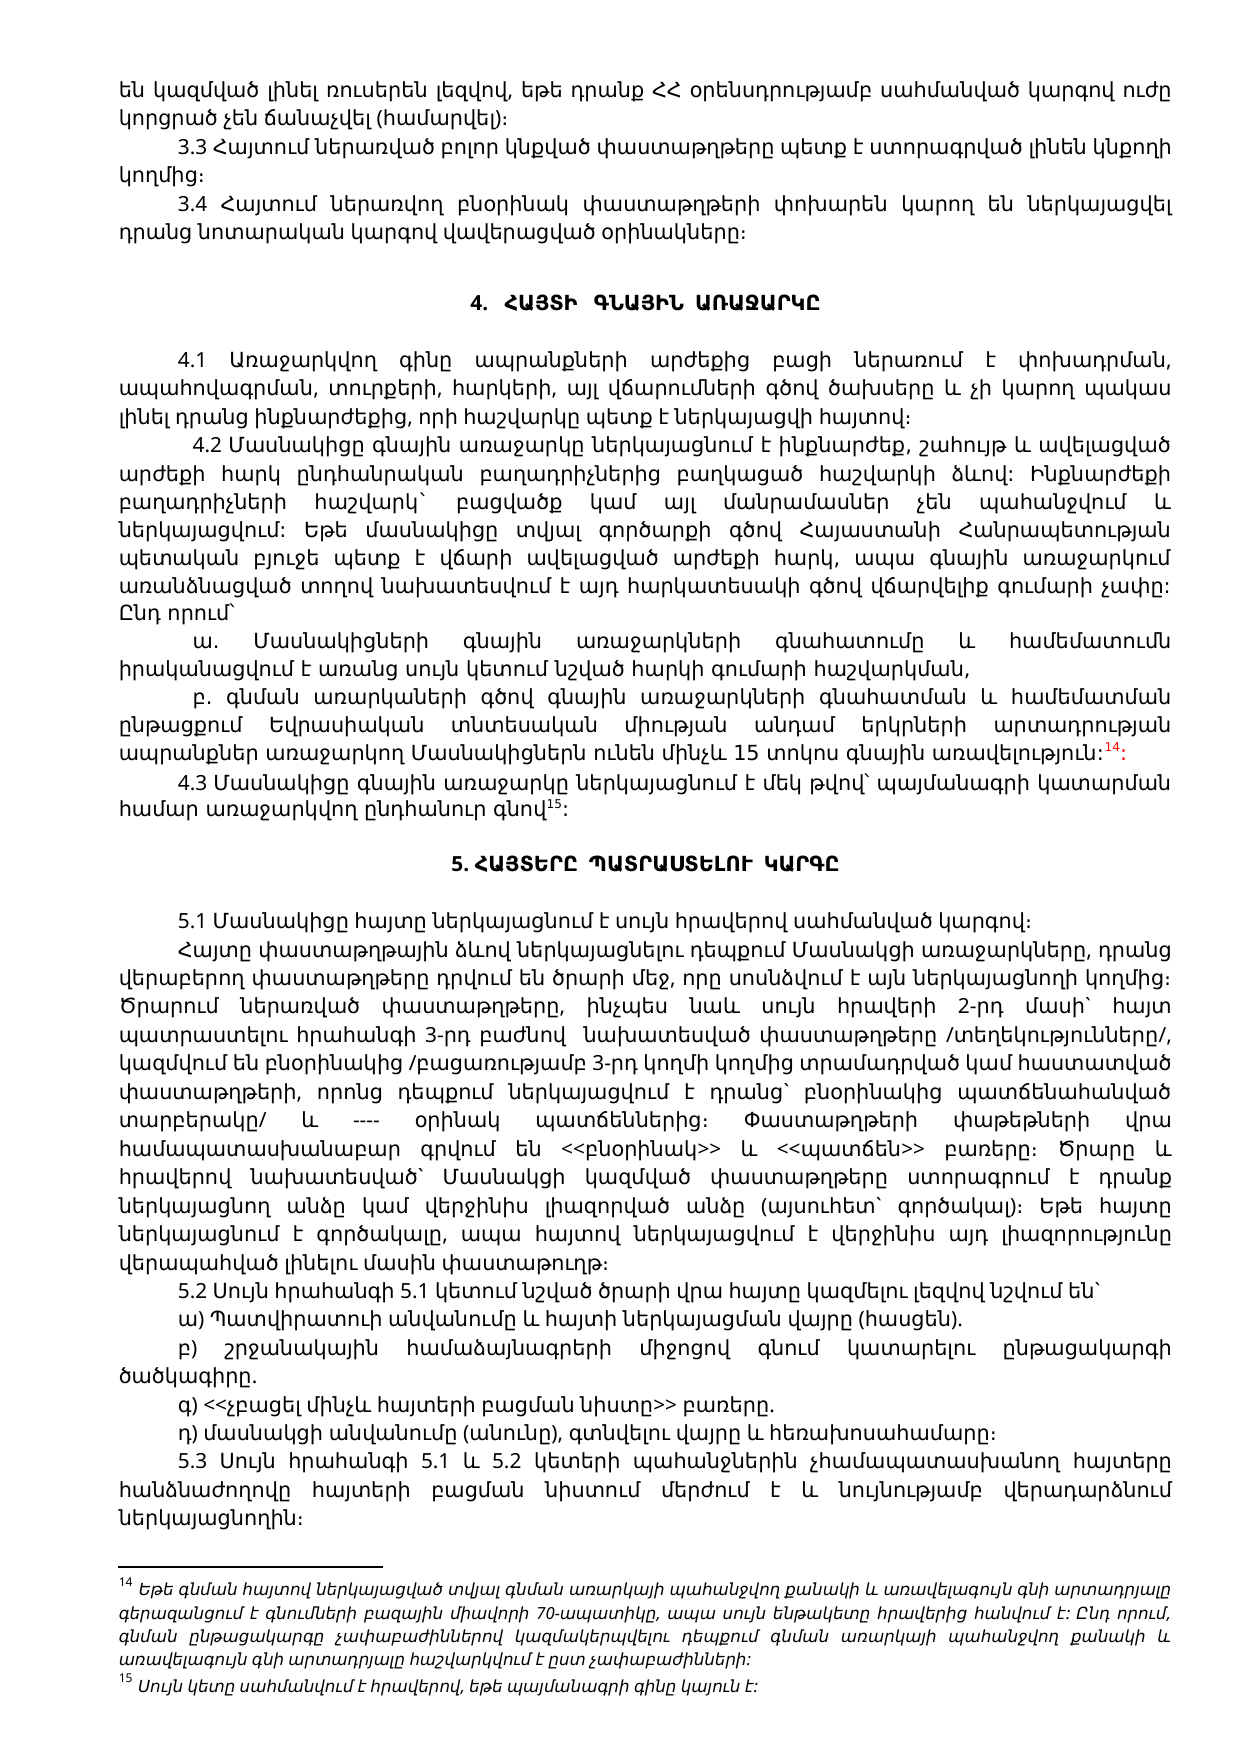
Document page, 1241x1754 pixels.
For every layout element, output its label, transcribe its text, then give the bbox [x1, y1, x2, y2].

text 5. ՀԱՅՏԵՐԸ ՊԱՏՐԱՍՏԵԼՈՒ ԿԱՐԳԸ [118, 849, 1172, 878]
text 3.3 Հայտում ներառված բոլոր կնքված փաստաթղթերը պետք է ստորագրված լինեն կնքողի կողմից։ [118, 132, 1172, 189]
text դ) մասնակցի անվանումը (անունը), գտնվելու վայրը և հեռախոսահամարը։ [118, 1418, 1172, 1447]
text ա) Պատվիրատուի անվանումը և հայտի ներկայացման վայրը (հասցեն). [118, 1304, 1172, 1333]
text Հայտը փաստաթղթային ձևով ներկայացնելու դեպքում Մասնակցի առաջարկները, դրանց վերաբերող փաստաթղթերը դրվում են ծրարի մեջ, որը սոսնձվում է այն ներկայացնողի կողմից։ Ծրարում ներառված փաստաթղթերը, ինչպես նաև սույն հրավերի 2-րդ մասի` հայտ պատրաստելու հրահանգի 3-րդ բաժնով նախատեսված փաստաթղթերը /տեղեկությունները/, կազմվում են բնօրինակից /բացառությամբ 3-րդ կողմի կողմից տրամադրված կամ հաստատված փաստաթղթերի, որոնց դեպքում ներկայացվում է դրանց` բնօրինակից պատճենահանված տարբերակը/ և ---- օրինակ պատճեններից։ Փաստաթղթերի փաթեթների վրա համապատասխանաբար գրվում են <<բնօրինակ>> և <<պատճեն>> բառերը։ Ծրարը և հրավերով նախատեսված` Մասնակցի կազմված փաստաթղթերը ստորագրում է դրանք ներկայացնող անձը կամ վերջինիս լիազորված անձը (այսուհետ` գործակալ)։ Եթե հայտը ներկայացնում է գործակալը, ապա հայտով ներկայացվում է վերջինիս այդ լիազորությունը վերապահված լինելու մասին փաստաթուղթ։ [118, 935, 1172, 1276]
text բ) շրջանակային համաձայնագրերի միջոցով գնում կատարելու ընթացակարգի ծածկագիրը. [118, 1333, 1172, 1390]
text 5.2 Սույն հրահանգի 5.1 կետում նշված ծրարի վրա հայտը կազմելու լեզվով նշվում են` [118, 1276, 1172, 1304]
text 4.1 Առաջարկվող գինը ապրանքների արժեքից բացի ներառում է փոխադրման, ապահովագրման, տուրքերի, հարկերի, այլ վճարումների գծով ծախսերը և չի կարող պակաս լինել դրանց ինքնարժեքից, որի հաշվարկը պետք է ներկայացվի հայտով։ [118, 345, 1172, 430]
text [118, 75, 1172, 132]
text բ. գնման առարկաների գծով գնային առաջարկների գնահատման և համեմատման ընթացքում Եվրասիական տնտեսական միության անդամ երկրների արտադրության ապրանքներ առաջարկող Մասնակիցներն ունեն մինչև 15 տոկոս գնային առավելություն:: [118, 685, 1172, 765]
text ա. Մասնակիցների գնային առաջարկների գնահատումը և համեմատումն իրականացվում է առանց սույն կետում նշված հարկի գումարի հաշվարկման, [118, 629, 1172, 681]
text 4.2 Մասնակիցը գնային առաջարկը ներկայացնում է ինքնարժեք, շահույթ և ավելացված արժեքի հարկ ընդհանրական բաղադրիչներից բաղկացած հաշվարկի ձևով: Ինքնարժեքի բաղադրիչների հաշվարկ` բացվածք կամ այլ մանրամասներ չեն պահանջվում և ներկայացվում: Եթե մասնակիցը տվյալ գործարքի գծով Հայաստանի Հանրապետության պետական բյուջե պետք է վճարի ավելացված արժեքի հարկ, ապա գնային առաջարկում առանձնացված տողով նախատեսվում է այդ հարկատեսակի գծով վճարվելիք գումարի չափը: Ընդ որում՝ [118, 430, 1172, 626]
text 3.4 Հայտում ներառվող բնօրինակ փաստաթղթերի փոխարեն կարող են ներկայացվել դրանց նոտարական կարգով վավերացված օրինակները։ [118, 189, 1172, 246]
text 5.1 Մասնակիցը հայտը ներկայացնում է սույն հրավերով սահմանված կարգով։ [118, 906, 1172, 935]
text գ) <<չբացել մինչև հայտերի բացման նիստը>> բառերը. [118, 1390, 1172, 1418]
text 4. ՀԱՅՏԻ ԳՆԱՅԻՆ ԱՌԱՋԱՐԿԸ [118, 288, 1172, 317]
text 5.3 Սույն հրահանգի 5.1 և 5.2 կետերի պահանջներին չհամապատասխանող հայտերը հանձնաժողովը հայտերի բացման նիստում մերժում է և նույնությամբ վերադարձնում ներկայացնողին։ [118, 1447, 1172, 1532]
text 4.3 Մասնակիցը գնային առաջարկը ներկայացնում է մեկ թվով՝ պայմանագրի կատարման համար առաջարկվող ընդհանուր գնով: [118, 768, 1172, 821]
